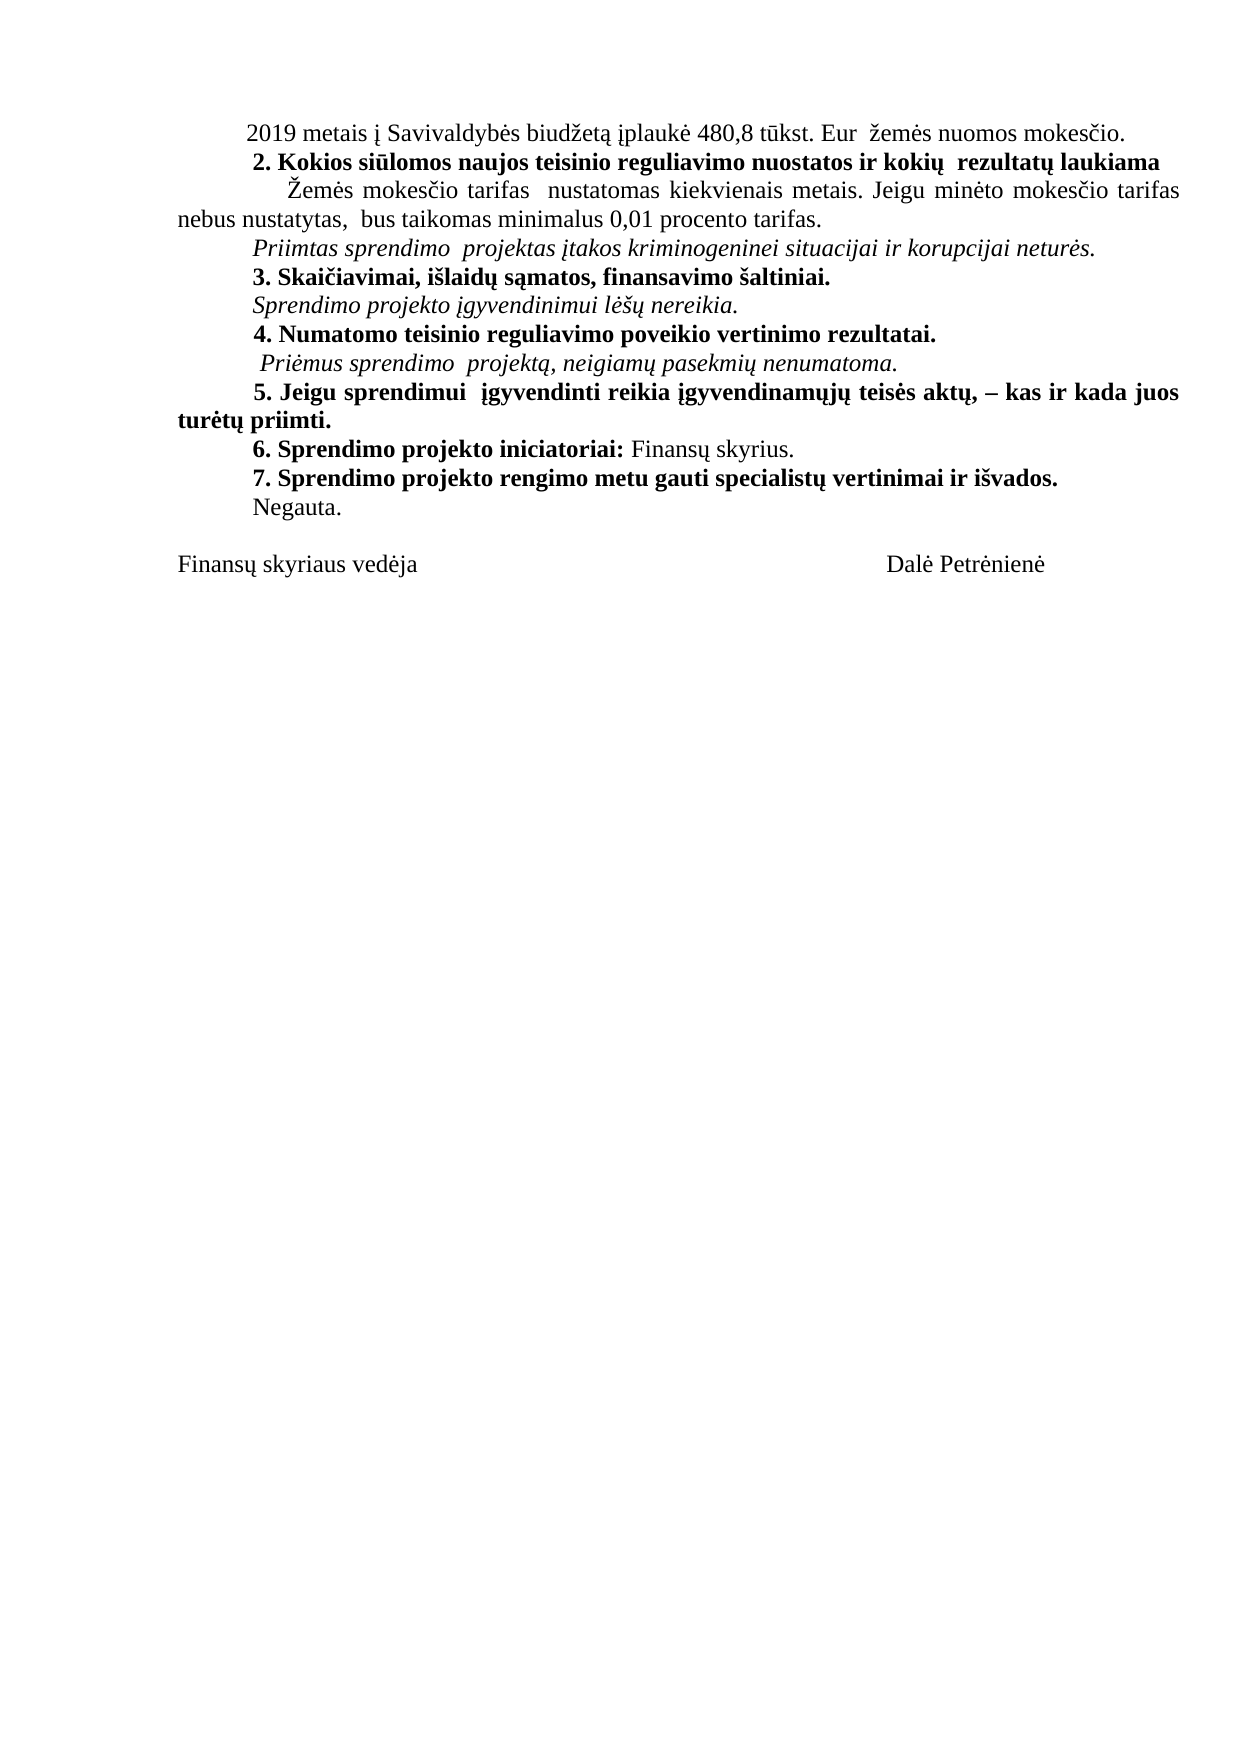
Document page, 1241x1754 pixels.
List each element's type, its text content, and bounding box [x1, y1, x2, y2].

text 5. Jeigu sprendimui įgyvendinti reikia įgyvendinamųjų teisės aktų, – kas ir kada juos turėtų priimti. [177, 377, 1181, 434]
text 7. Sprendimo projekto rengimo metu gauti specialistų vertinimai ir išvados. [177, 463, 1181, 492]
text Sprendimo projekto įgyvendinimui lėšų nereikia. [177, 291, 1181, 319]
text Finansų skyriaus vedėja Dalė Petrėnienė [177, 549, 1181, 578]
text 3. Skaičiavimai, išlaidų sąmatos, finansavimo šaltiniai. [177, 262, 1181, 291]
text Priimtas sprendimo projektas įtakos kriminogeninei situacijai ir korupcijai neturės. [177, 233, 1181, 262]
text 2. Kokios siūlomos naujos teisinio reguliavimo nuostatos ir kokių rezultatų laukiama [252, 147, 1181, 176]
text Žemės mokesčio tarifas nustatomas kiekvienais metais. Jeigu minėto mokesčio tarifas nebus nustatytas, bus taikomas minimalus 0,01 procento tarifas. [177, 176, 1181, 233]
text 2019 metais į Savivaldybės biudžetą įplaukė 480,8 tūkst. Eur žemės nuomos mokesčio. [177, 118, 1181, 147]
text Priėmus sprendimo projektą, neigiamų pasekmių nenumatoma. [177, 348, 1181, 377]
text 6. Sprendimo projekto iniciatoriai: Finansų skyrius. [177, 434, 1181, 463]
text 4. Numatomo teisinio reguliavimo poveikio vertinimo rezultatai. [177, 319, 1181, 348]
text Negauta. [177, 492, 1181, 521]
